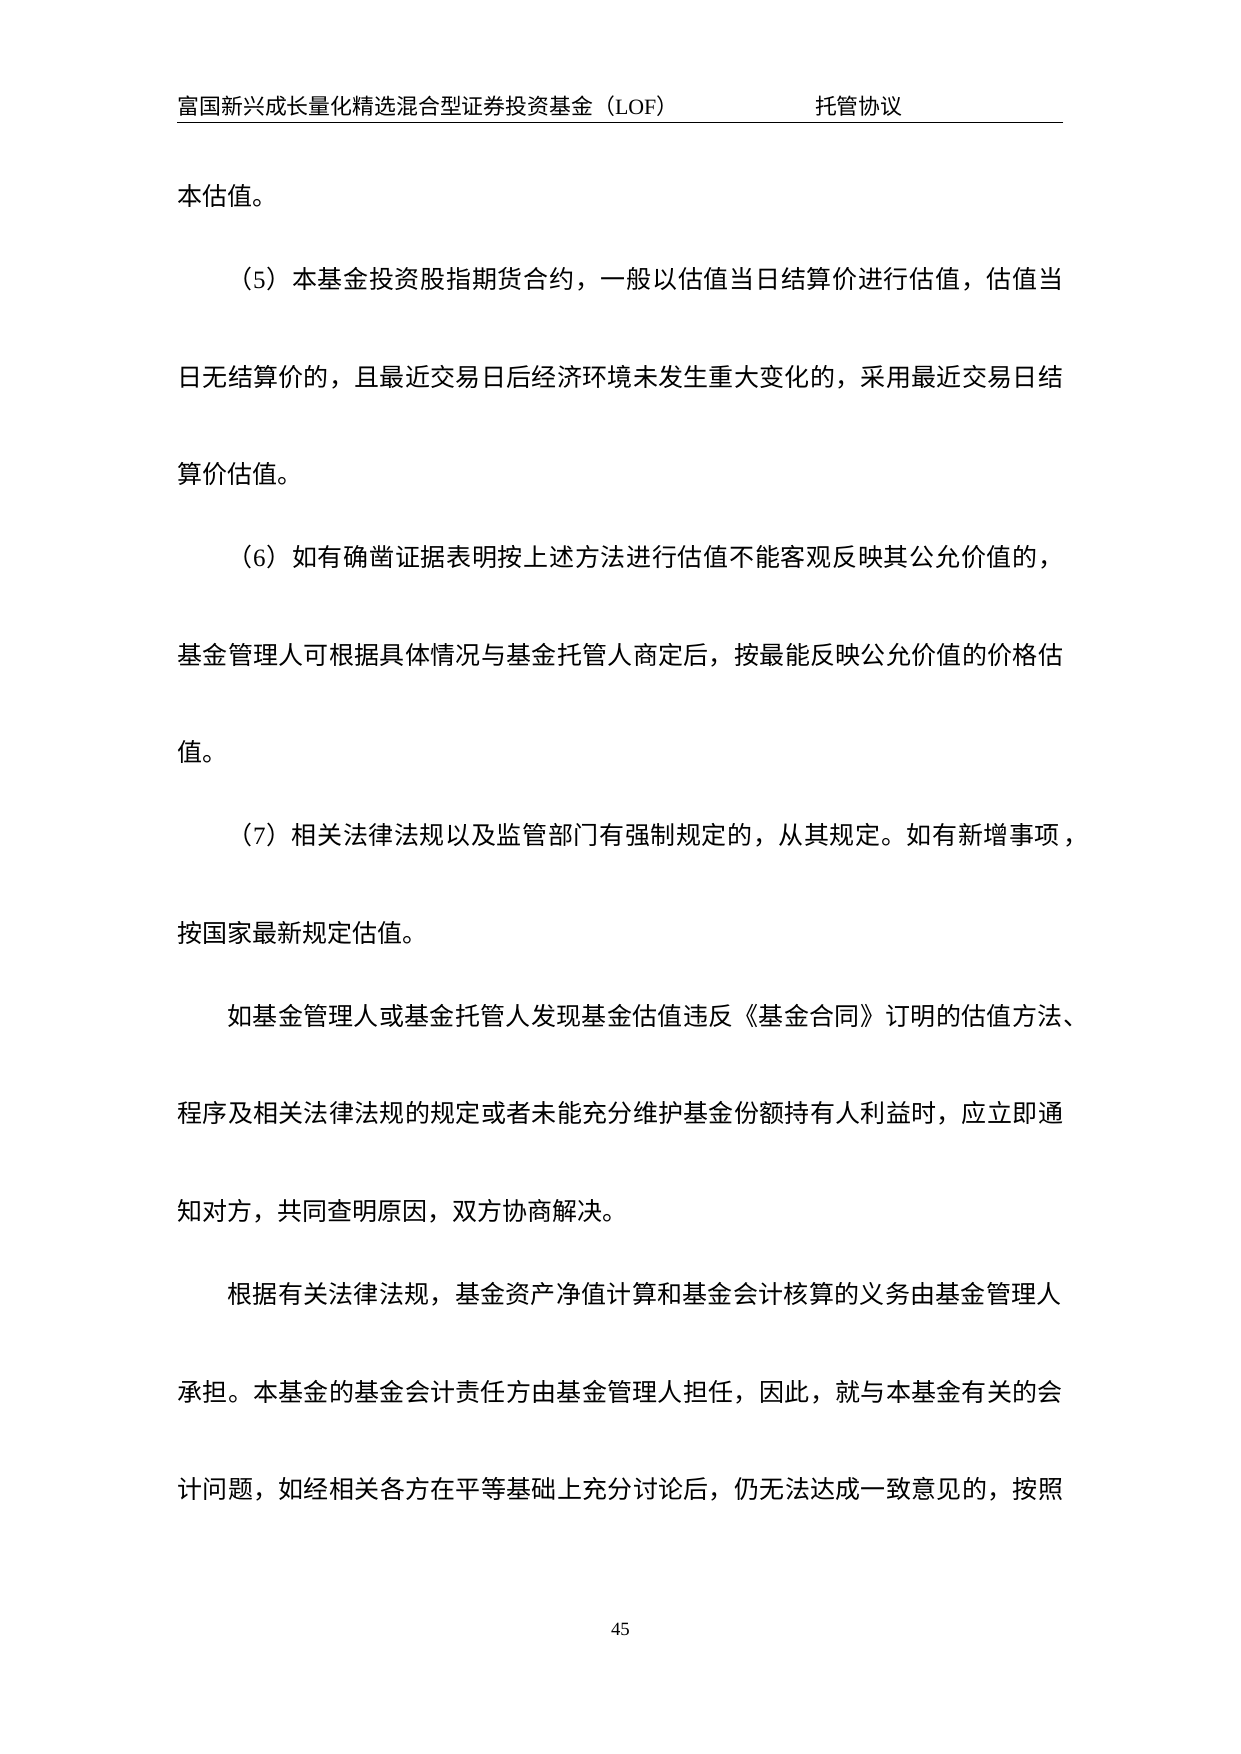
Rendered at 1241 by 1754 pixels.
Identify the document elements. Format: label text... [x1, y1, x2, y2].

text 如基金管理人或基金托管人发现基金估值违反《基金合同》订明的估值方法、程序及相关法律法规的规定或者未能充分维护基金份额持有人利益时，应立即通知对方，共同查明原因，双方协商解决。 [177, 982, 1063, 1242]
text （7）相关法律法规以及监管部门有强制规定的，从其规定。如有新增事项，按国家最新规定估值。 [177, 801, 1063, 964]
text （5）本基金投资股指期货合约，一般以估值当日结算价进行估值，估值当日无结算价的，且最近交易日后经济环境未发生重大变化的，采用最近交易日结算价估值。 [177, 245, 1063, 505]
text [177, 162, 1063, 227]
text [177, 1260, 1063, 1520]
text （6）如有确凿证据表明按上述方法进行估值不能客观反映其公允价值的，基金管理人可根据具体情况与基金托管人商定后，按最能反映公允价值的价格估值。 [177, 523, 1063, 783]
